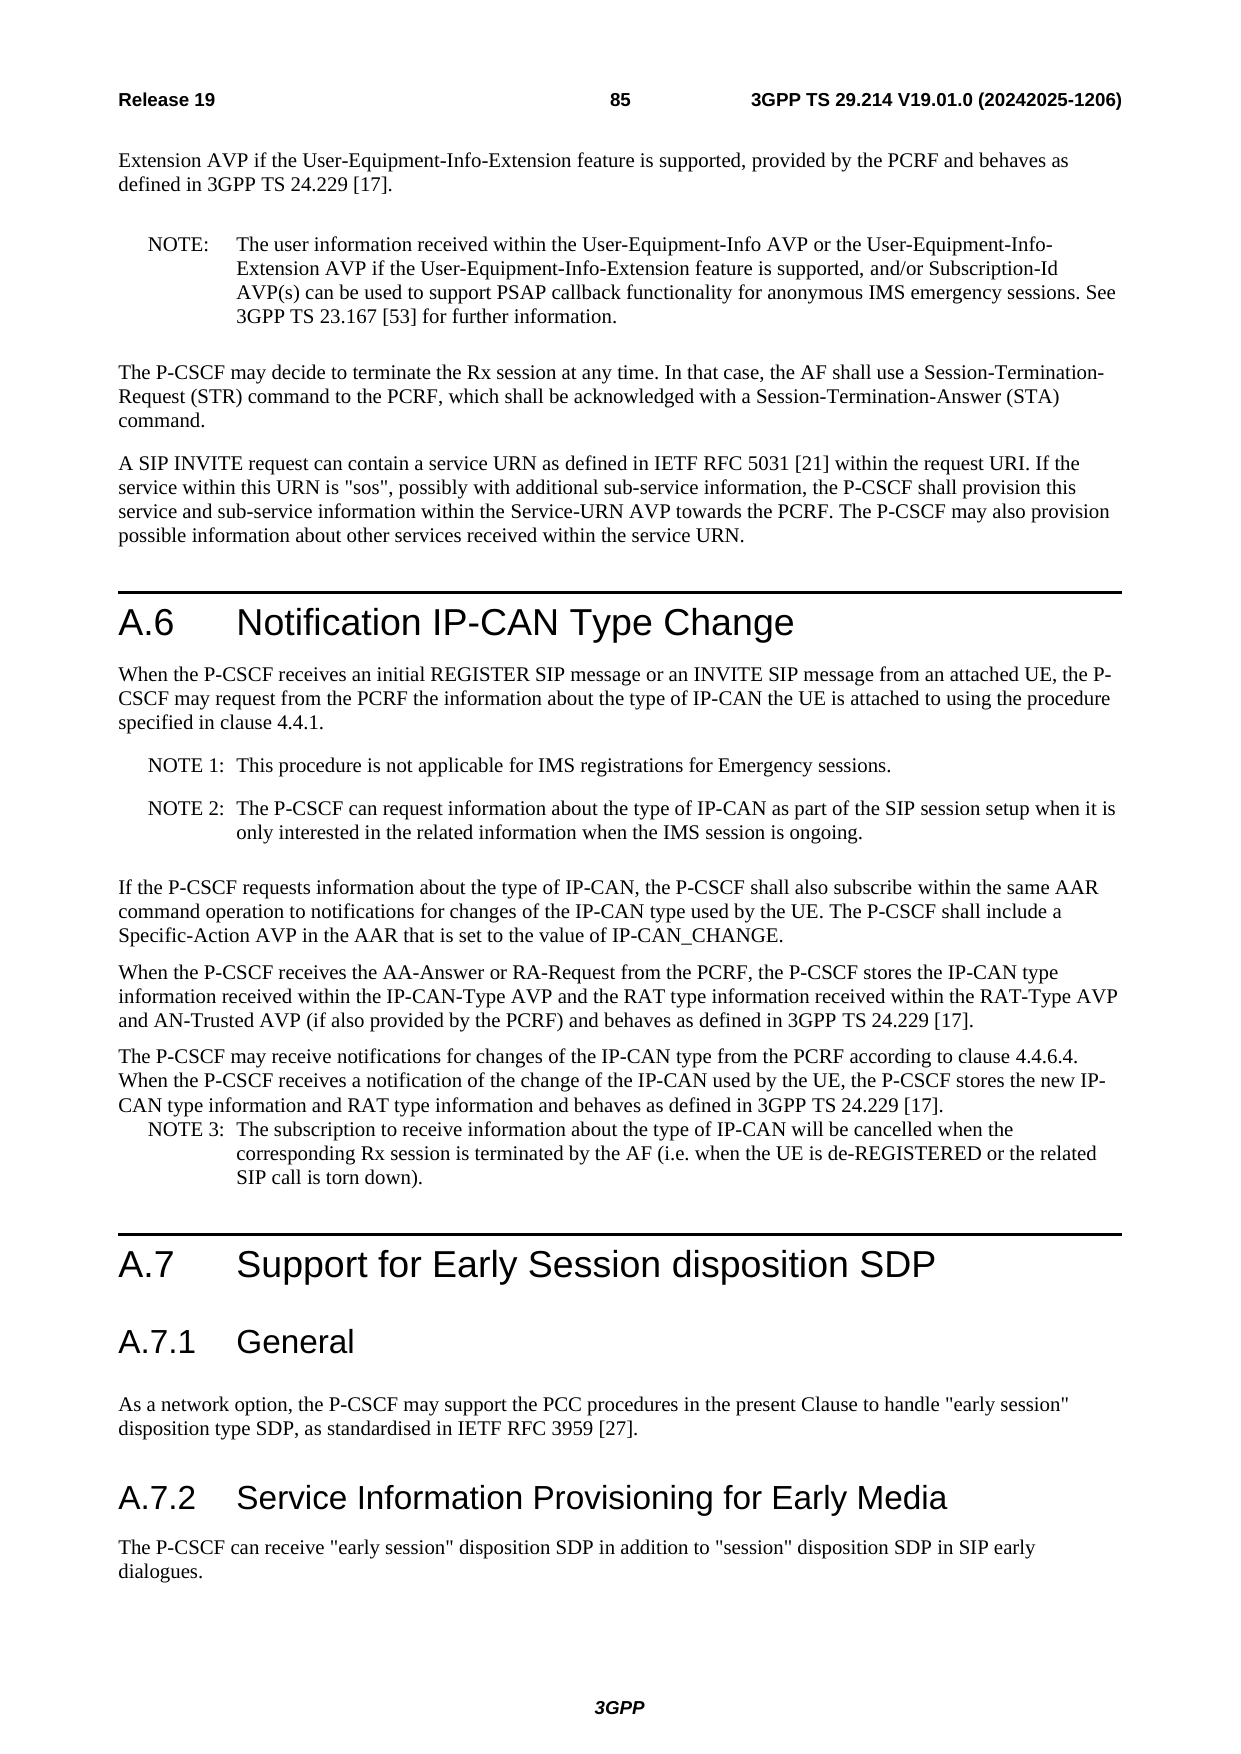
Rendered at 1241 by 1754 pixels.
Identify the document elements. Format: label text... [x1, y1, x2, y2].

text NOTE 2: The P-CSCF can request information about the type of IP-CAN as part of the SIP session setup when it is only interested in the related information when the IMS session is ongoing. [148, 796, 1122, 844]
text When the P-CSCF receives an initial REGISTER SIP message or an INVITE SIP message from an attached UE, the P-CSCF may request from the PCRF the information about the type of IP-CAN the UE is attached to using the procedure specified in clause 4.4.1. [118, 662, 1122, 734]
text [118, 147, 1122, 196]
subtitle A.7 Support for Early Session disposition SDP [118, 1236, 1122, 1285]
text A SIP INVITE request can contain a service URN as defined in IETF RFC 5031 [21] within the request URI. If the service within this URN is "sos", possibly with additional sub-service information, the P-CSCF shall provision this service and sub-service information within the Service-URN AVP towards the PCRF. The P-CSCF may also provision possible information about other services received within the service URN. [118, 451, 1122, 547]
subtitle A.7.2 Service Information Provisioning for Early Media [118, 1478, 1122, 1516]
text The P-CSCF may decide to terminate the Rx session at any time. In that case, the AF shall use a Session-Termination-Request (STR) command to the PCRF, which shall be acknowledged with a Session-Termination-Answer (STA) command. [118, 360, 1122, 432]
text The P-CSCF can receive "early session" disposition SDP in addition to "session" disposition SDP in SIP early dialogues. [118, 1535, 1122, 1583]
text As a network option, the P-CSCF may support the PCC procedures in the present Clause to handle "early session" disposition type SDP, as standardised in IETF RFC 3959 [27]. [118, 1392, 1122, 1440]
text If the P-CSCF requests information about the type of IP-CAN, the P-CSCF shall also subscribe within the same command operation to notifications for changes of the IP-CAN type used by the UE. The P-CSCF shall include a Specific-Action AVP in the that is set to the value of IP-CAN_CHANGE. [118, 875, 1122, 947]
text NOTE 3: The subscription to receive information about the type of IP-CAN will be cancelled when the corresponding Rx session is terminated by the AF (i.e. when the UE is de-REGISTERED or the related SIP call is torn down). [148, 1117, 1122, 1189]
text When the P-CSCF receives the AA-Answer or RA-Request from the PCRF, the P-CSCF stores the IP-CAN type information received within the IP-CAN-Type AVP and the RAT type information received within the RAT-Type AVP and AN-Trusted AVP (if also provided by the PCRF) and behaves as defined in 3GPP TS 24.229 [17]. [118, 960, 1122, 1032]
subtitle A.7.1 General [118, 1322, 1122, 1361]
text The P-CSCF may receive notifications for changes of the IP-CAN type from the PCRF according to clause 4.4.6.4. When the P-CSCF receives a notification of the change of the IP-CAN used by the UE, the P-CSCF stores the new IP-CAN type information and RAT type information and behaves as defined in 3GPP TS 24.229 [17]. [118, 1044, 1122, 1117]
text NOTE 1: This procedure is not applicable for IMS registrations for Emergency sessions. [148, 753, 1122, 777]
subtitle A.6 Notification IP-CAN Type Change [118, 594, 1122, 643]
text NOTE: The user information received within the User-Equipment-Info AVP or the User-Equipment-Info-Extension AVP if the User-Equipment-Info-Extension feature is supported, and/or Subscription-Id AVP(s) can be used to support PSAP callback functionality for anonymous IMS emergency sessions. See 3GPP TS 23.167 [53] for further information. [148, 232, 1122, 328]
